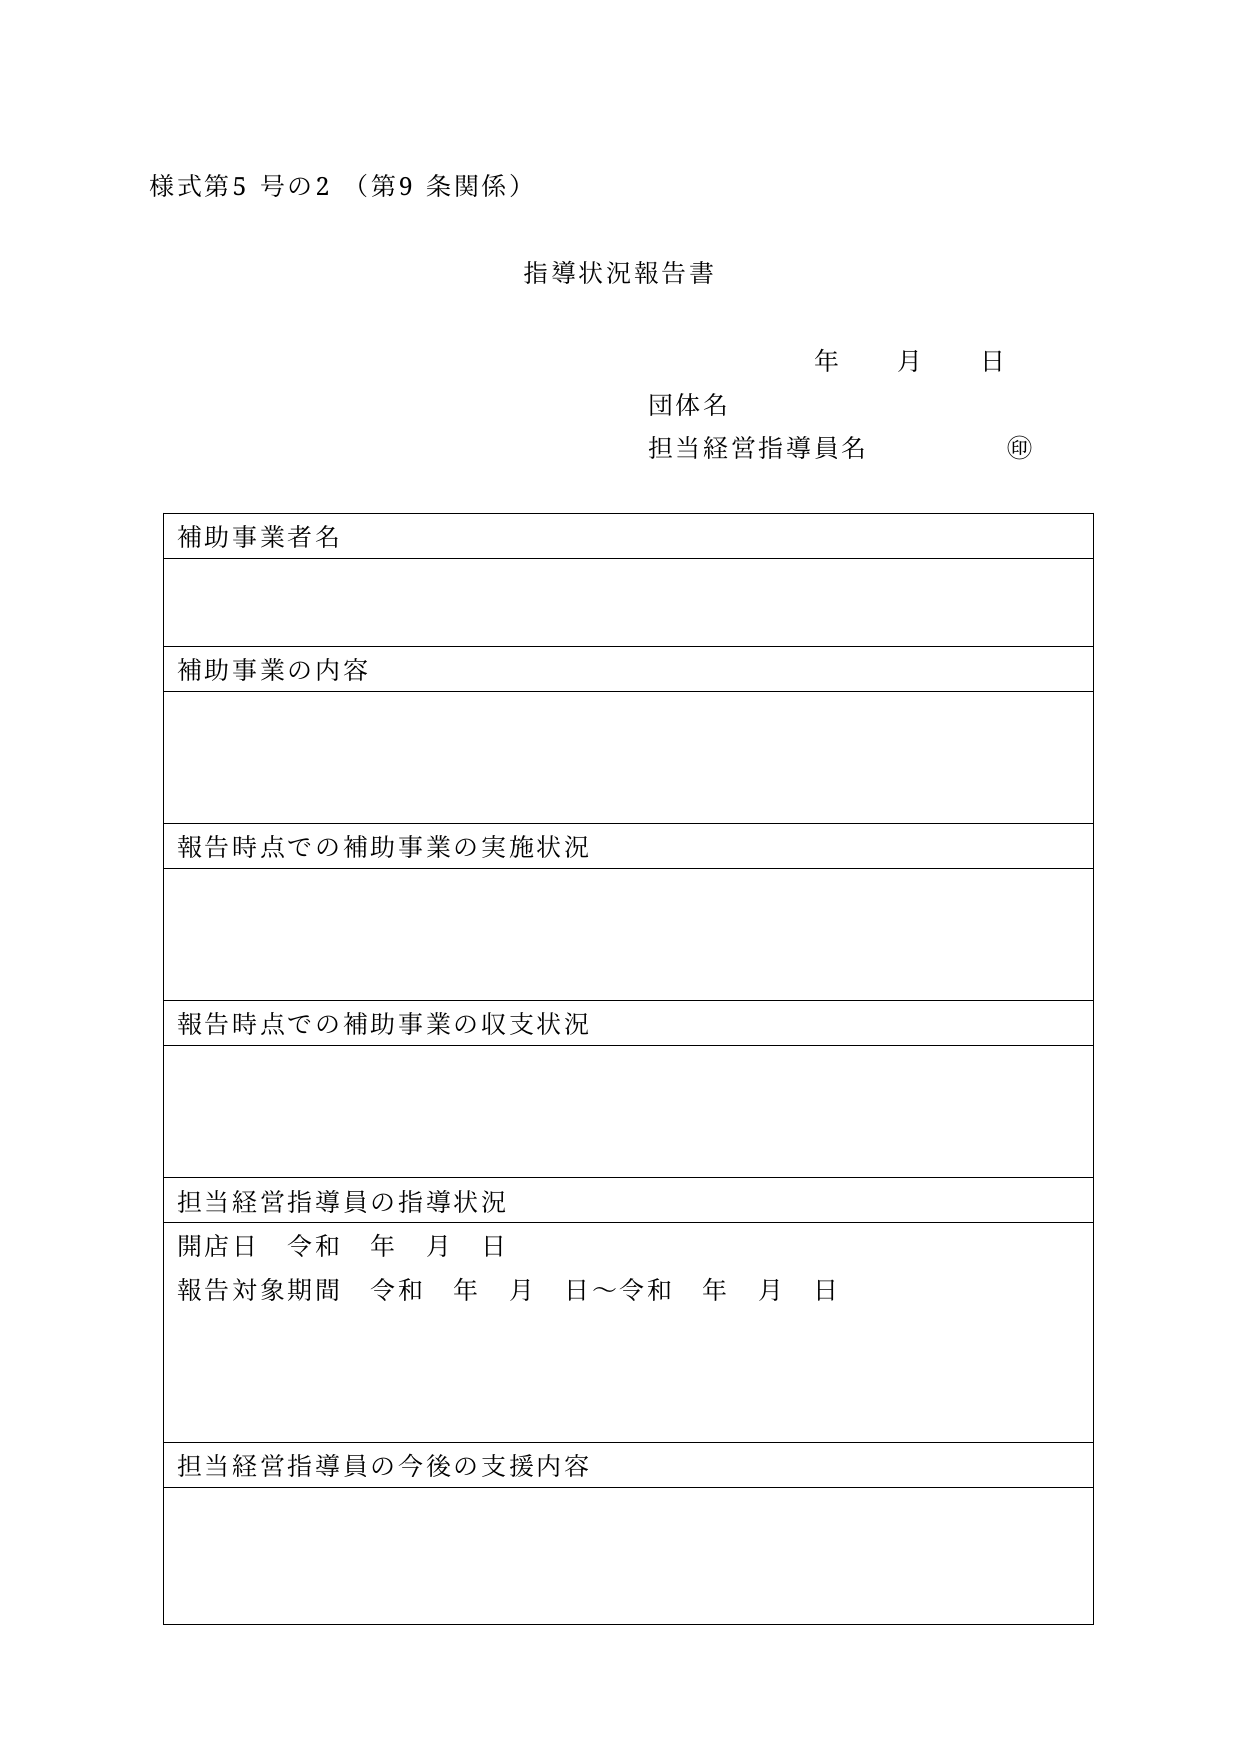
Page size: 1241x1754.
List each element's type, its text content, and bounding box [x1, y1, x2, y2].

table_header 補助事業者名 [164, 514, 1093, 557]
table_cell [164, 1046, 1093, 1177]
text 指導状況報告書 [149, 250, 1091, 294]
table_cell [164, 869, 1093, 1000]
text 団体名 [149, 381, 1091, 425]
text 様式第5号の2（第9条関係） [149, 163, 1091, 206]
text 年 月 日 [149, 338, 1091, 381]
table_cell [164, 692, 1093, 823]
table_cell [164, 559, 1093, 646]
table_cell 担当経営指導員の指導状況 [164, 1178, 1093, 1222]
text 担当経営指導員名 ㊞ [149, 425, 1091, 469]
table_cell 補助事業の内容 [164, 647, 1093, 691]
table_cell [164, 1488, 1093, 1623]
table_cell 担当経営指導員の今後の支援内容 [164, 1443, 1093, 1487]
table_cell 開店日 令和 年 月 日 報告対象期間 令和 年 月 日～令和 年 月 日 [164, 1223, 1093, 1442]
table_cell 報告時点での補助事業の実施状況 [164, 824, 1093, 868]
table_cell 報告時点での補助事業の収支状況 [164, 1001, 1093, 1045]
